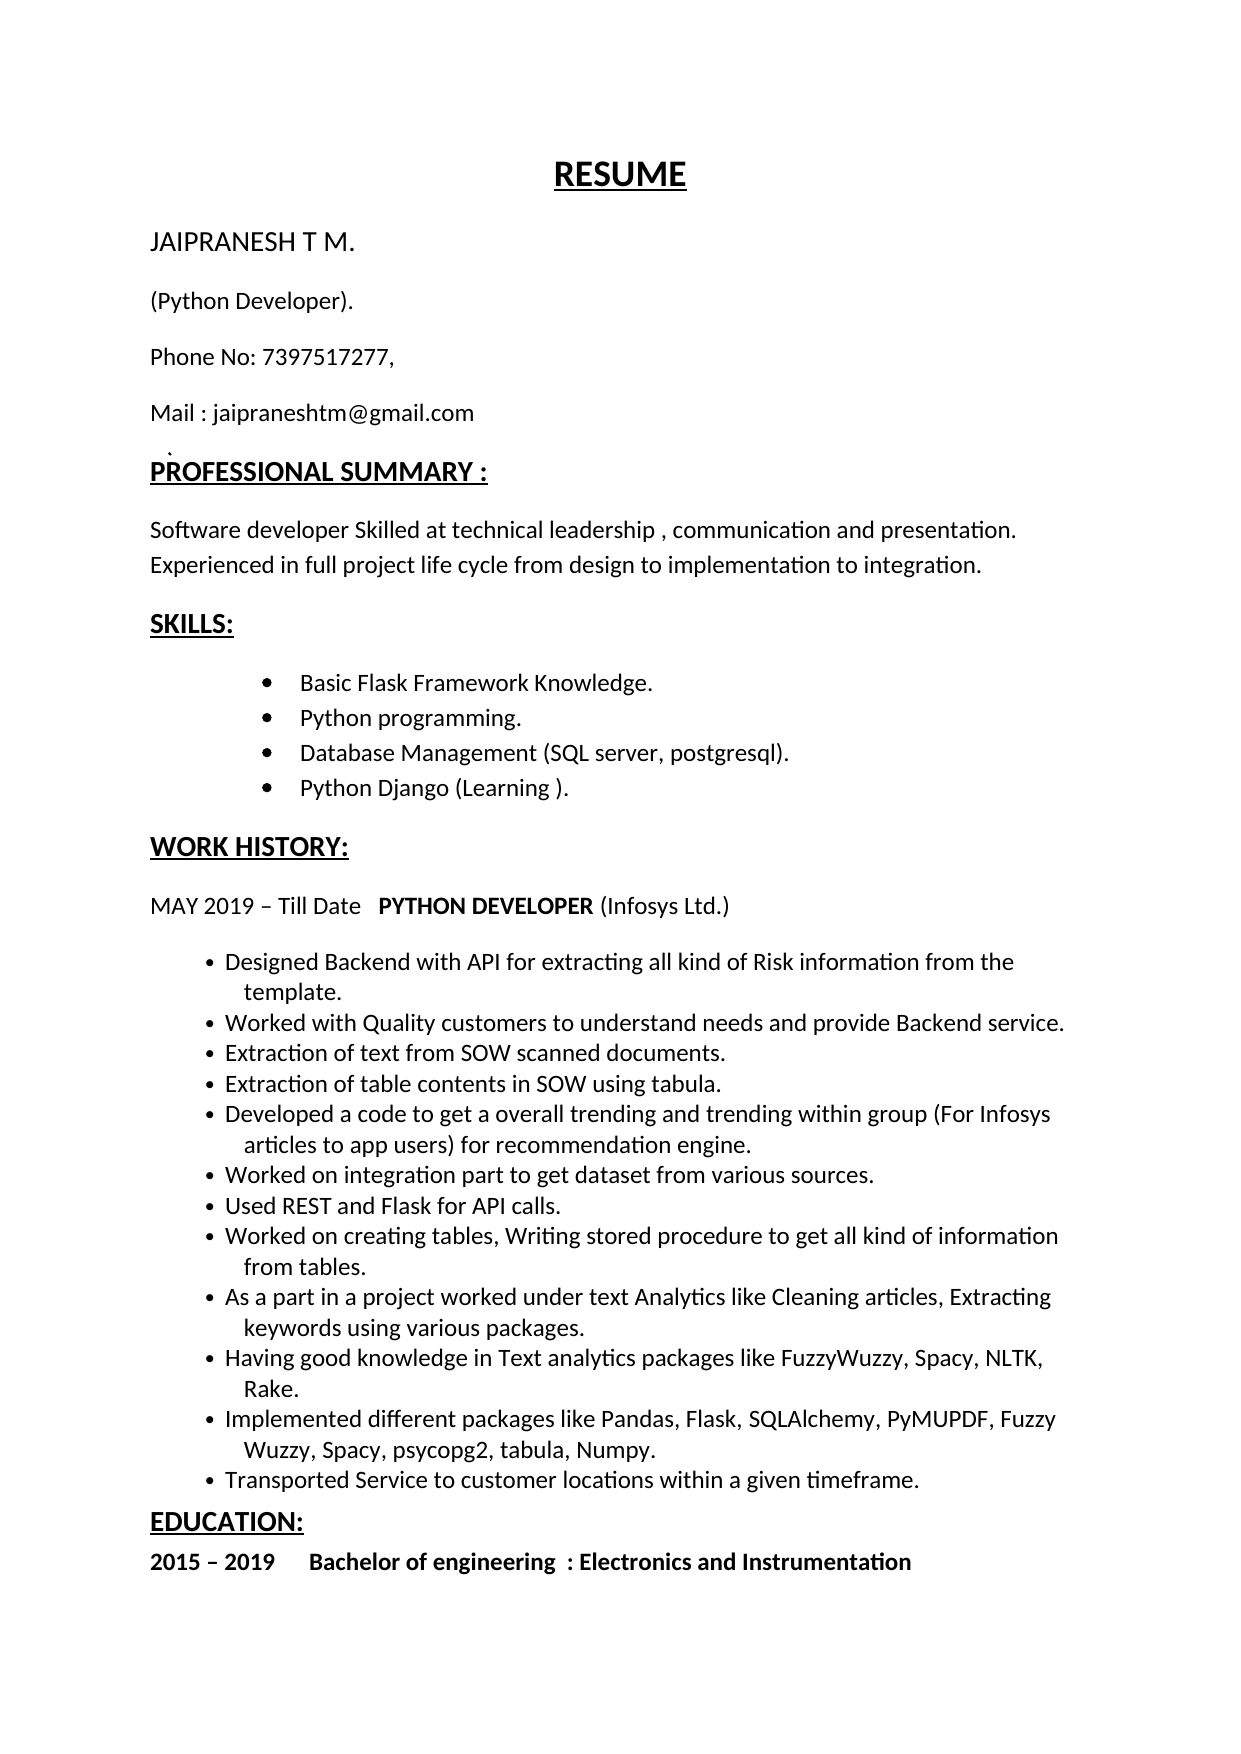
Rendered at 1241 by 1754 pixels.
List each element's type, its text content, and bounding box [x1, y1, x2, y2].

text Software developer Skilled at technical leadership , communication and presentation. Experienced in full project life cycle from design to implementation to integration. [150, 514, 1090, 580]
text SKILLS: [150, 605, 1090, 641]
list Developed a code to get a overall trending and trending within group (For Infosys articles to app users) for recommendation engine. [206, 1098, 1090, 1159]
list Worked on creating tables, Writing stored procedure to get all kind of information from tables. [206, 1220, 1090, 1281]
list EDUCATION: [150, 1503, 1090, 1538]
list Implemented different packages like Pandas, Flask, SQLAlchemy, PyMUPDF, Fuzzy Wuzzy, Spacy, psycopg2, tabula, Numpy. [206, 1403, 1090, 1464]
text RESUME [150, 150, 1090, 196]
list Designed Backend with API for extracting all kind of Risk information from the template. [206, 946, 1090, 1007]
list Transported Service to customer locations within a given timeframe. [206, 1464, 1090, 1495]
list 2015 – 2019 Bachelor of engineering : Electronics and Instrumentation [150, 1546, 1090, 1577]
text JAIPRANESH T M. [150, 223, 1090, 259]
text WORK HISTORY: [150, 828, 1090, 864]
text (Python Developer). [150, 285, 1090, 316]
list Used REST and Flask for API calls. [206, 1190, 1090, 1220]
text Phone No: 7397517277, [150, 341, 1090, 372]
list Worked with Quality customers to understand needs and provide Backend service. [206, 1007, 1090, 1037]
list Database Management (SQL server, postgresql). [262, 737, 1090, 768]
text PROFESSIONAL SUMMARY : [150, 453, 1090, 488]
list Worked on integration part to get dataset from various sources. [206, 1159, 1090, 1190]
list Python Django (Learning ). [262, 772, 1090, 803]
list Extraction of table contents in SOW using tabula. [206, 1068, 1090, 1098]
list Having good knowledge in Text analytics packages like FuzzyWuzzy, Spacy, NLTK, Rake. [206, 1342, 1090, 1403]
text MAY 2019 – Till Date PYTHON DEVELOPER (Infosys Ltd.) [150, 890, 1090, 920]
list Extraction of text from SOW scanned documents. [206, 1037, 1090, 1068]
list As a part in a project worked under text Analytics like Cleaning articles, Extracting keywords using various packages. [206, 1281, 1090, 1342]
text Mail : jaipraneshtm@gmail.com [150, 397, 1090, 427]
list Basic Flask Framework Knowledge. [262, 667, 1090, 698]
list Python programming. [262, 702, 1090, 733]
